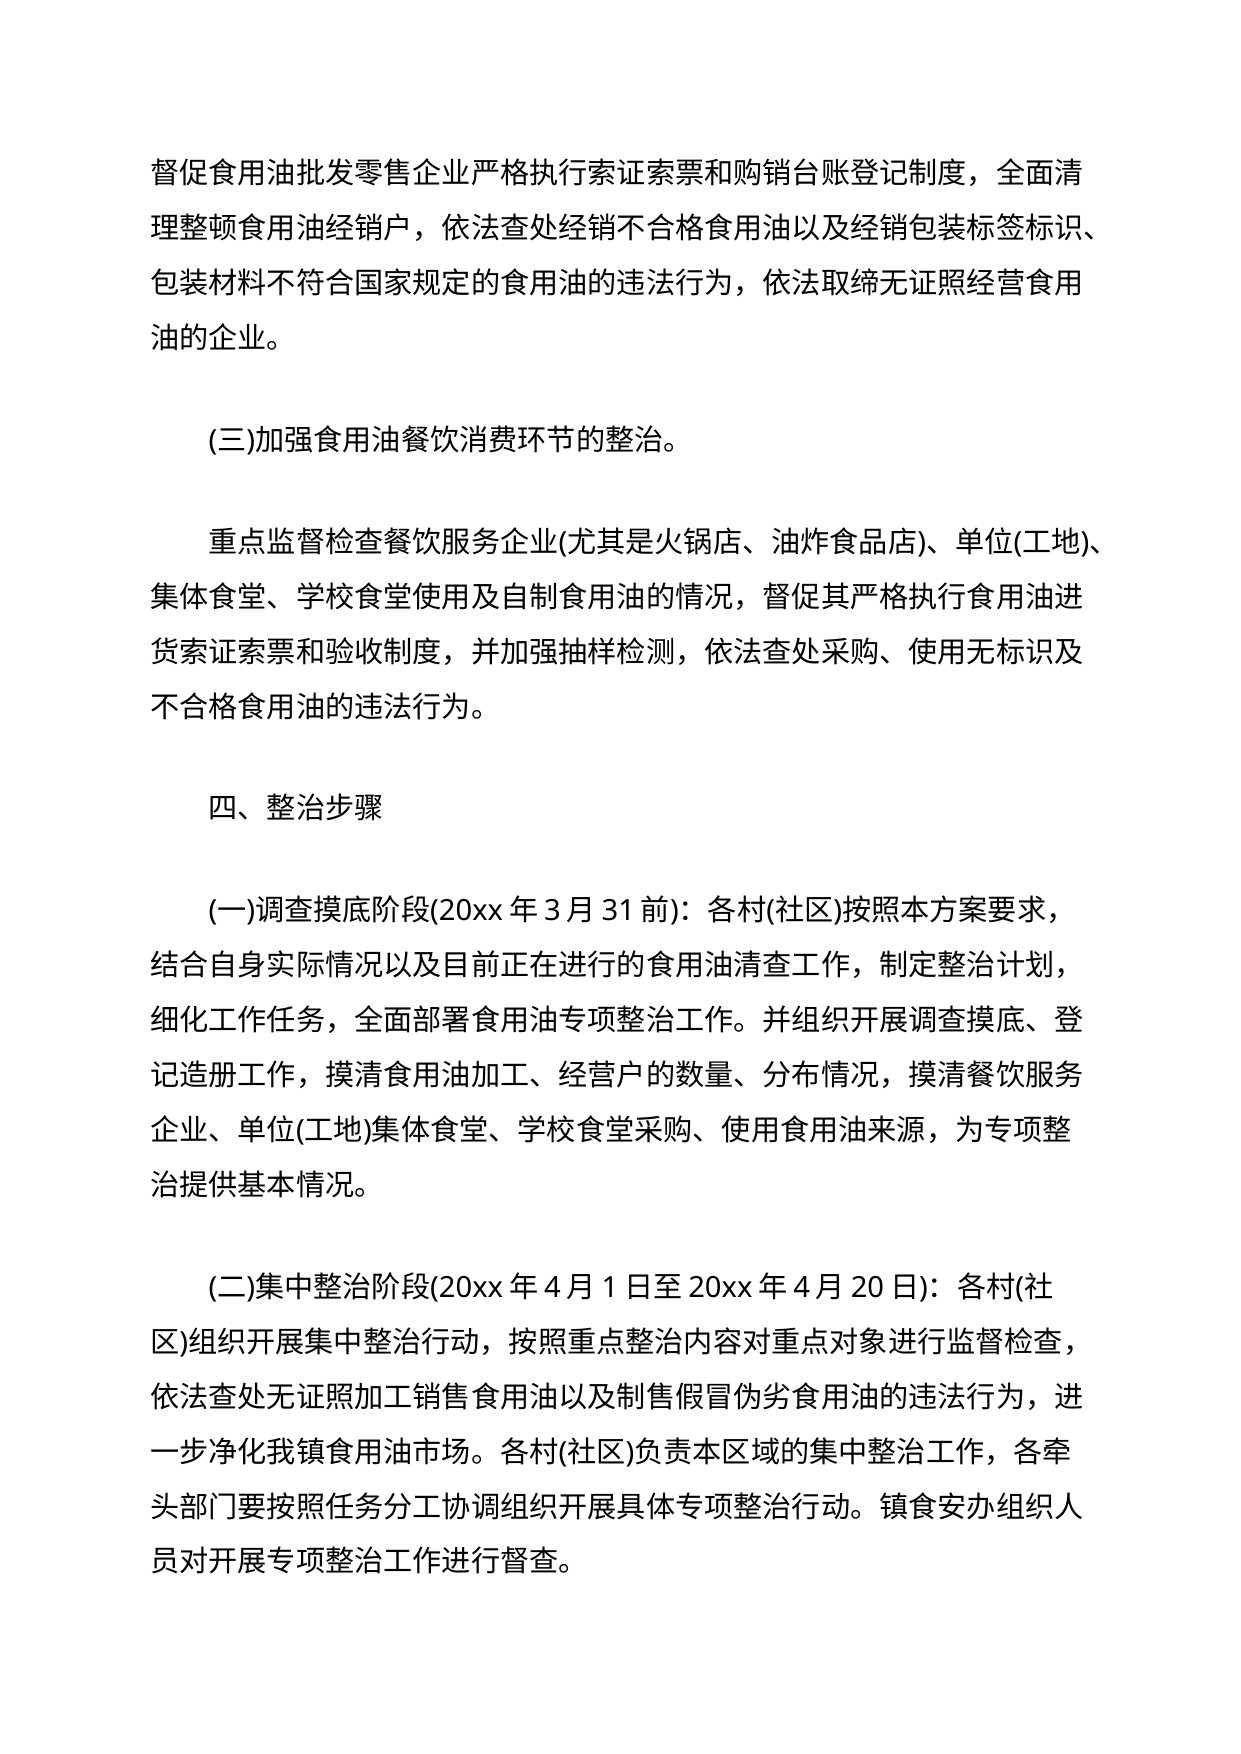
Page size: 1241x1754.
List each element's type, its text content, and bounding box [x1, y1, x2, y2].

text 重点监督检查餐饮服务企业(尤其是火锅店、油炸食品店)、单位(工地)、集体食堂、学校食堂使用及自制食用油的情况，督促其严格执行食用油进货索证索票和验收制度，并加强抽样检测，依法查处采购、使用无标识及不合格食用油的违法行为。 [150, 518, 1090, 726]
text 四、整治步骤 [150, 785, 1090, 827]
text (三)加强食用油餐饮消费环节的整治。 [150, 416, 1090, 459]
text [150, 150, 1090, 357]
text (一)调查摸底阶段(20xx年3月31前)：各村(社区)按照本方案要求，结合自身实际情况以及目前正在进行的食用油清查工作，制定整治计划，细化工作任务，全面部署食用油专项整治工作。并组织开展调查摸底、登记造册工作，摸清食用油加工、经营户的数量、分布情况，摸清餐饮服务企业、单位(工地)集体食堂、学校食堂采购、使用食用油来源，为专项整治提供基本情况。 [150, 887, 1090, 1204]
text (二)集中整治阶段(20xx年4月1日至20xx年4月20日)：各村(社区)组织开展集中整治行动，按照重点整治内容对重点对象进行监督检查，依法查处无证照加工销售食用油以及制售假冒伪劣食用油的违法行为，进一步净化我镇食用油市场。各村(社区)负责本区域的集中整治工作，各牵头部门要按照任务分工协调组织开展具体专项整治行动。镇食安办组织人员对开展专项整治工作进行督查。 [150, 1263, 1090, 1580]
